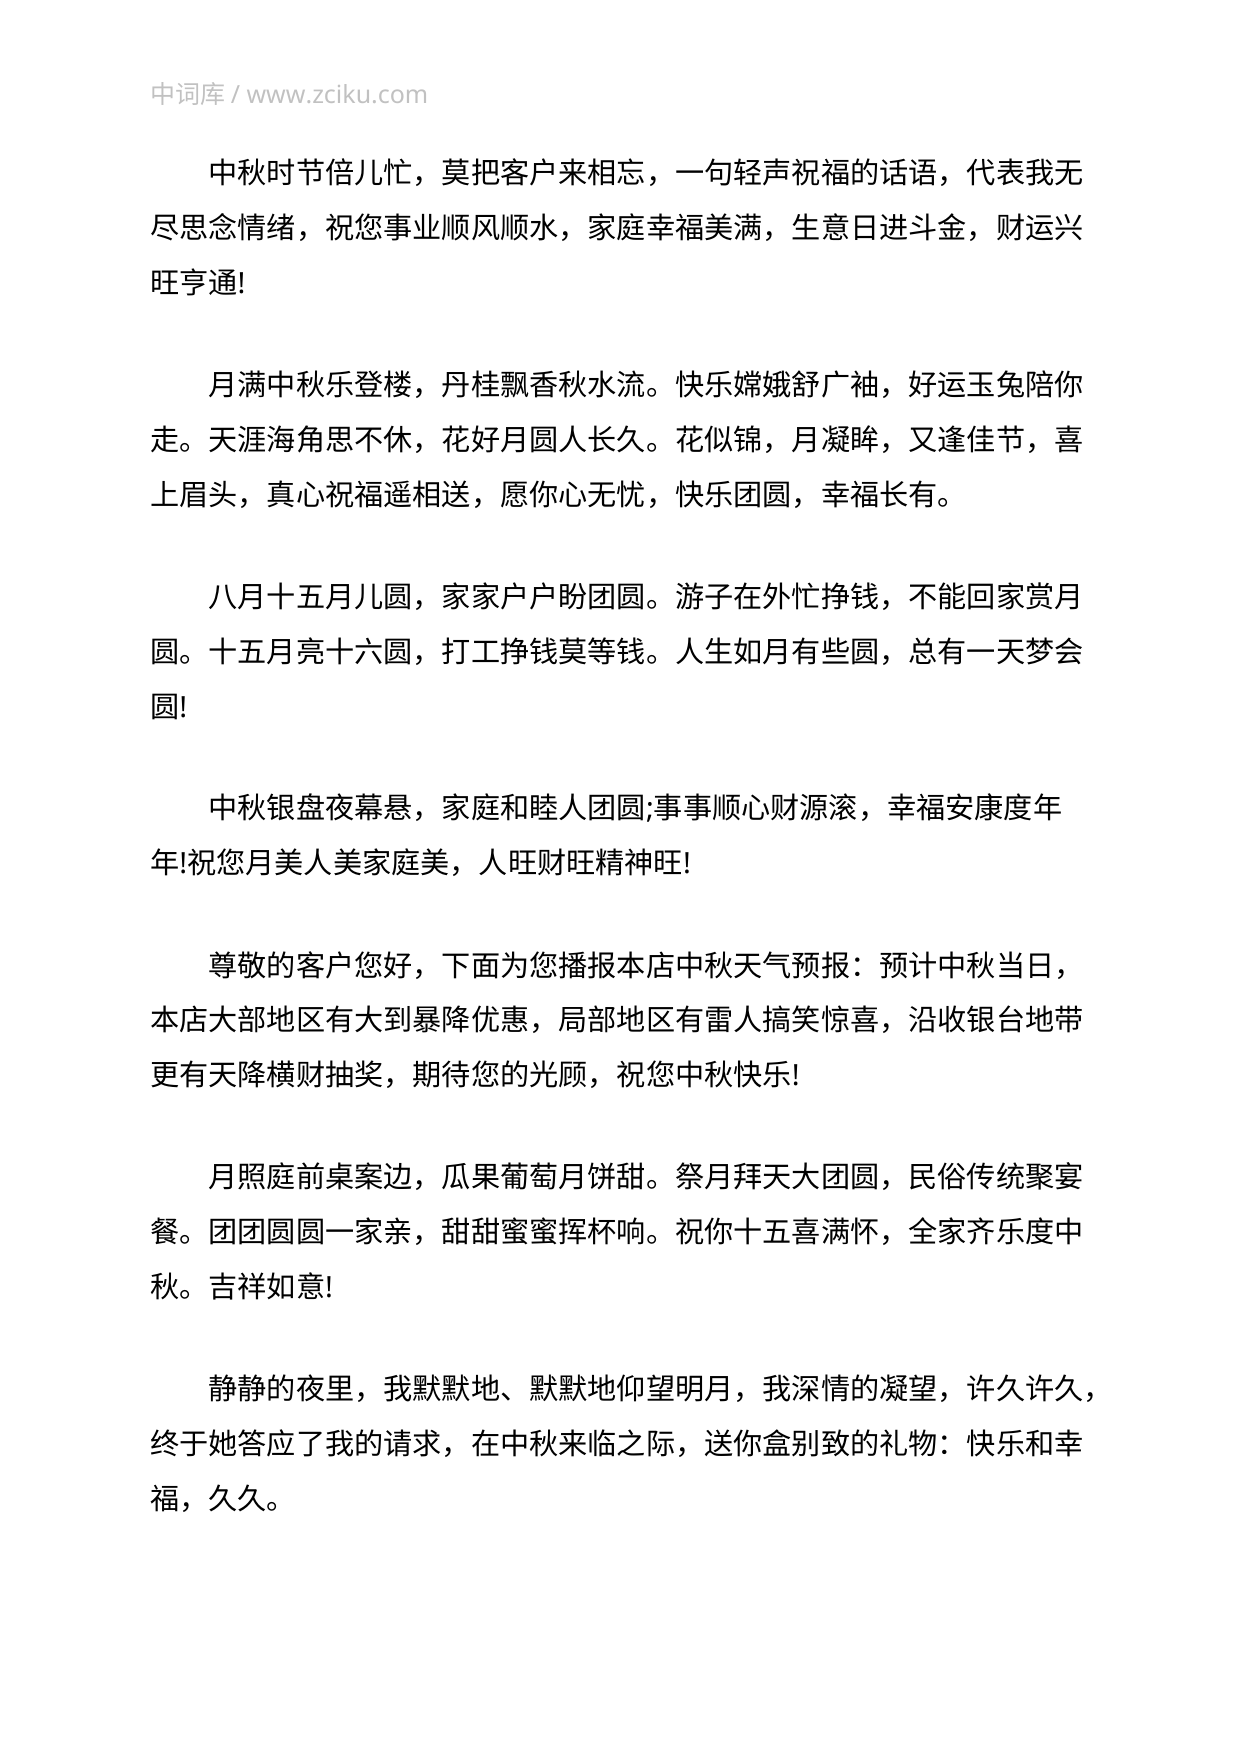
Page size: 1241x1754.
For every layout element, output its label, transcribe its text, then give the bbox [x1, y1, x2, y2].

text 八月十五月儿圆，家家户户盼团圆。游子在外忙挣钱，不能回家赏月圆。十五月亮十六圆，打工挣钱莫等钱。人生如月有些圆，总有一天梦会圆! [150, 573, 1090, 726]
text 中秋时节倍儿忙，莫把客户来相忘，一句轻声祝福的话语，代表我无尽思念情绪，祝您事业顺风顺水，家庭幸福美满，生意日进斗金，财运兴旺亨通! [150, 150, 1090, 302]
text 月照庭前桌案边，瓜果葡萄月饼甜。祭月拜天大团圆，民俗传统聚宴餐。团团圆圆一家亲，甜甜蜜蜜挥杯响。祝你十五喜满怀，全家齐乐度中秋。吉祥如意! [150, 1154, 1090, 1306]
text 月满中秋乐登楼，丹桂飘香秋水流。快乐嫦娥舒广袖，好运玉兔陪你走。天涯海角思不休，花好月圆人长久。花似锦，月凝眸，又逢佳节，喜上眉头，真心祝福遥相送，愿你心无忧，快乐团圆，幸福长有。 [150, 362, 1090, 514]
text 静静的夜里，我默默地、默默地仰望明月，我深情的凝望，许久许久，终于她答应了我的请求，在中秋来临之际，送你盒别致的礼物：快乐和幸福，久久。 [150, 1366, 1090, 1518]
text 中秋银盘夜幕悬，家庭和睦人团圆;事事顺心财源滚，幸福安康度年年!祝您月美人美家庭美，人旺财旺精神旺! [150, 785, 1090, 882]
text 尊敬的客户您好，下面为您播报本店中秋天气预报：预计中秋当日，本店大部地区有大到暴降优惠，局部地区有雷人搞笑惊喜，沿收银台地带更有天降横财抽奖，期待您的光顾，祝您中秋快乐! [150, 942, 1090, 1094]
